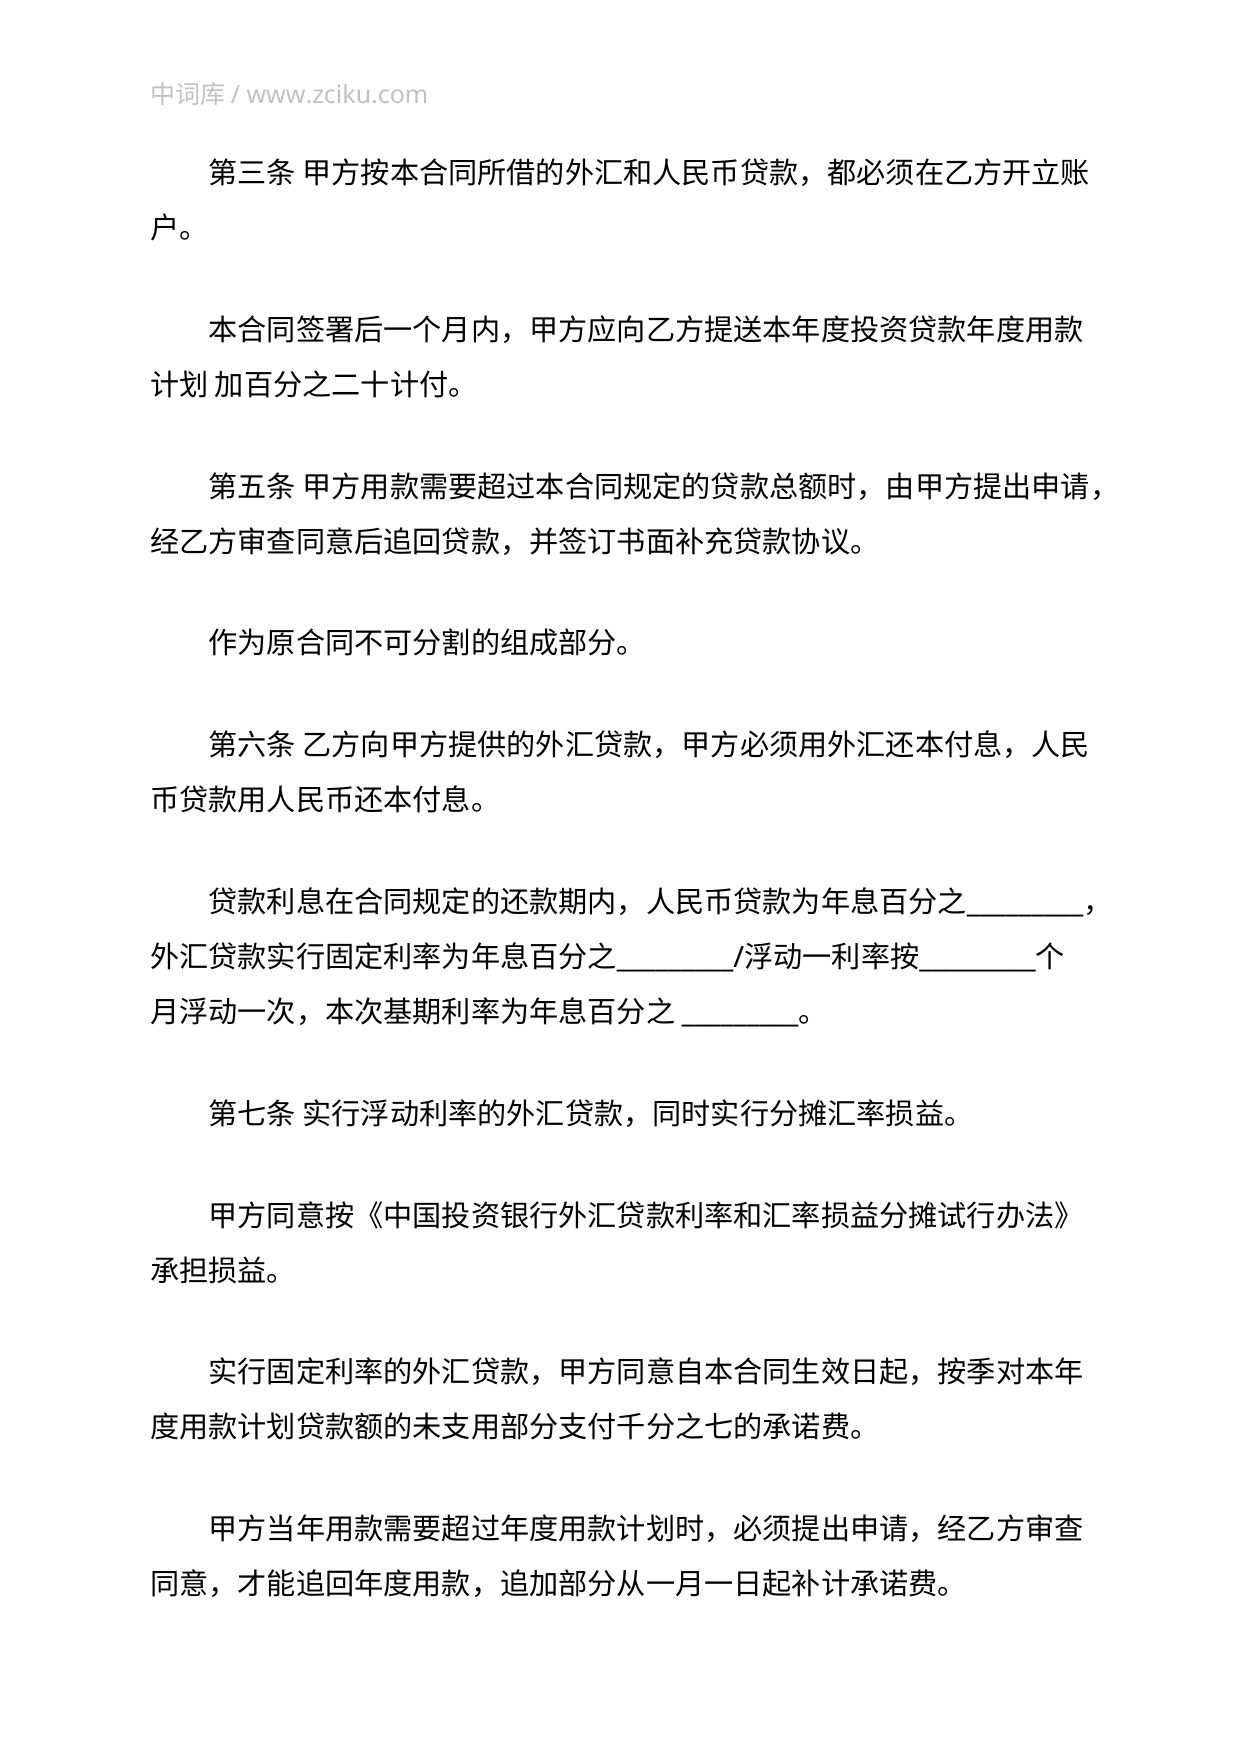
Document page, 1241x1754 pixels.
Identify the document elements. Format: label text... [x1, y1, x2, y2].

text 贷款利息在合同规定的还款期内，人民币贷款为年息百分之_________，外汇贷款实行固定利率为年息百分之_________/浮动一利率按_________个月浮动一次，本次基期利率为年息百分之 _________。 [150, 878, 1090, 1031]
text 作为原合同不可分割的组成部分。 [150, 620, 1090, 662]
text 第三条 甲方按本合同所借的外汇和人民币贷款，都必须在乙方开立账户。 [150, 150, 1090, 247]
text 实行固定利率的外汇贷款，甲方同意自本合同生效日起，按季对本年度用款计划贷款额的未支用部分支付千分之七的承诺费。 [150, 1349, 1090, 1446]
text 第七条 实行浮动利率的外汇贷款，同时实行分摊汇率损益。 [150, 1090, 1090, 1133]
text 甲方同意按《中国投资银行外汇贷款利率和汇率损益分摊试行办法》承担损益。 [150, 1192, 1090, 1289]
text 甲方当年用款需要超过年度用款计划时，必须提出申请，经乙方审查同意，才能追回年度用款，追加部分从一月一日起补计承诺费。 [150, 1506, 1090, 1603]
text 第五条 甲方用款需要超过本合同规定的贷款总额时，由甲方提出申请，经乙方审查同意后追回贷款，并签订书面补充贷款协议。 [150, 463, 1090, 561]
text 本合同签署后一个月内，甲方应向乙方提送本年度投资贷款年度用款计划 加百分之二十计付。 [150, 307, 1090, 404]
text 第六条 乙方向甲方提供的外汇贷款，甲方必须用外汇还本付息，人民币贷款用人民币还本付息。 [150, 722, 1090, 819]
